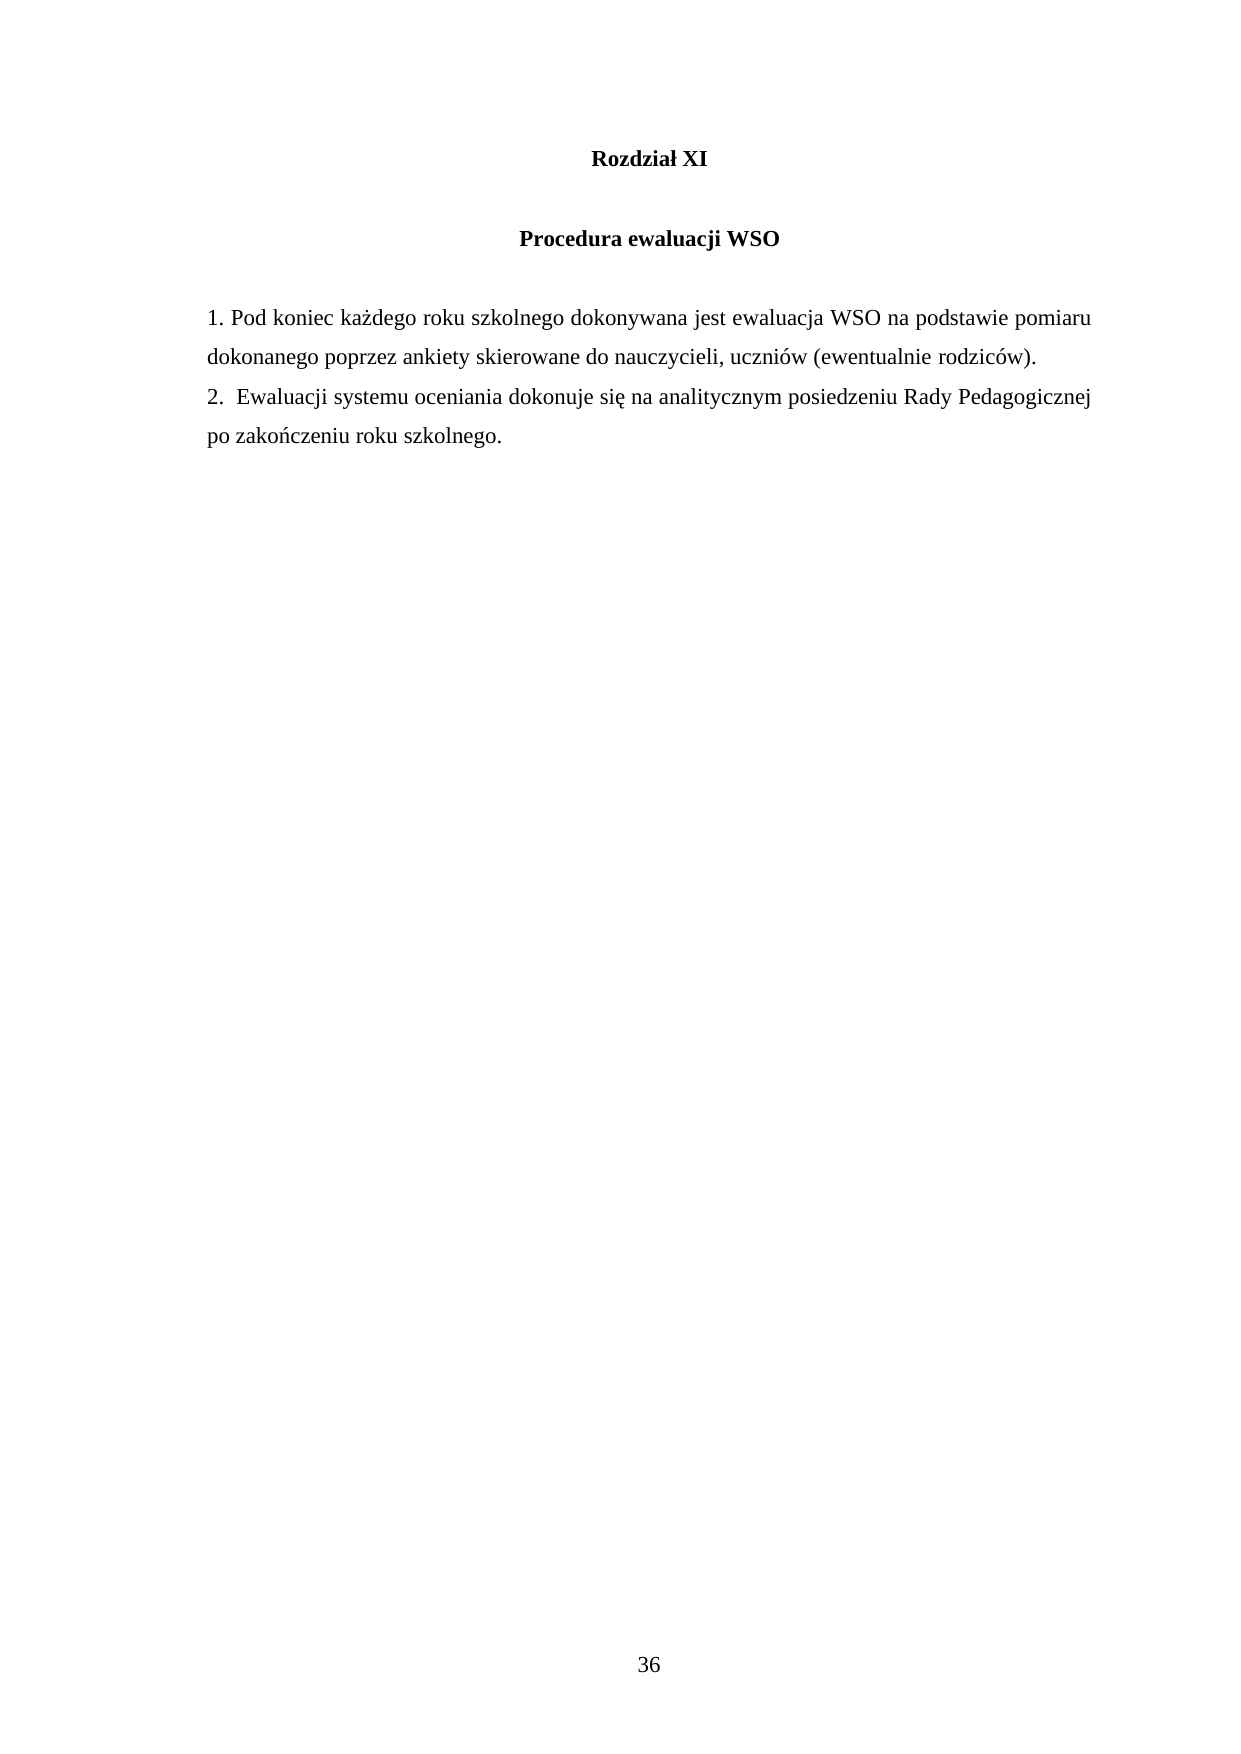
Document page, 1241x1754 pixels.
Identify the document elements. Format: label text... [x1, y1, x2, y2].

list Pod koniec każdego roku szkolnego dokonywana jest ewaluacja WSO na podstawie pomiaru dokonanego poprzez ankiety skierowane do nauczycieli, uczniów (ewentualnie rodziców). [207, 304, 1093, 370]
list Ewaluacji systemu oceniania dokonuje się na analitycznym posiedzeniu Rady Pedagogicznej po zakończeniu roku szkolnego. [207, 383, 1093, 449]
subtitle Rozdział XI Procedura ewaluacji WSO [519, 145, 782, 251]
